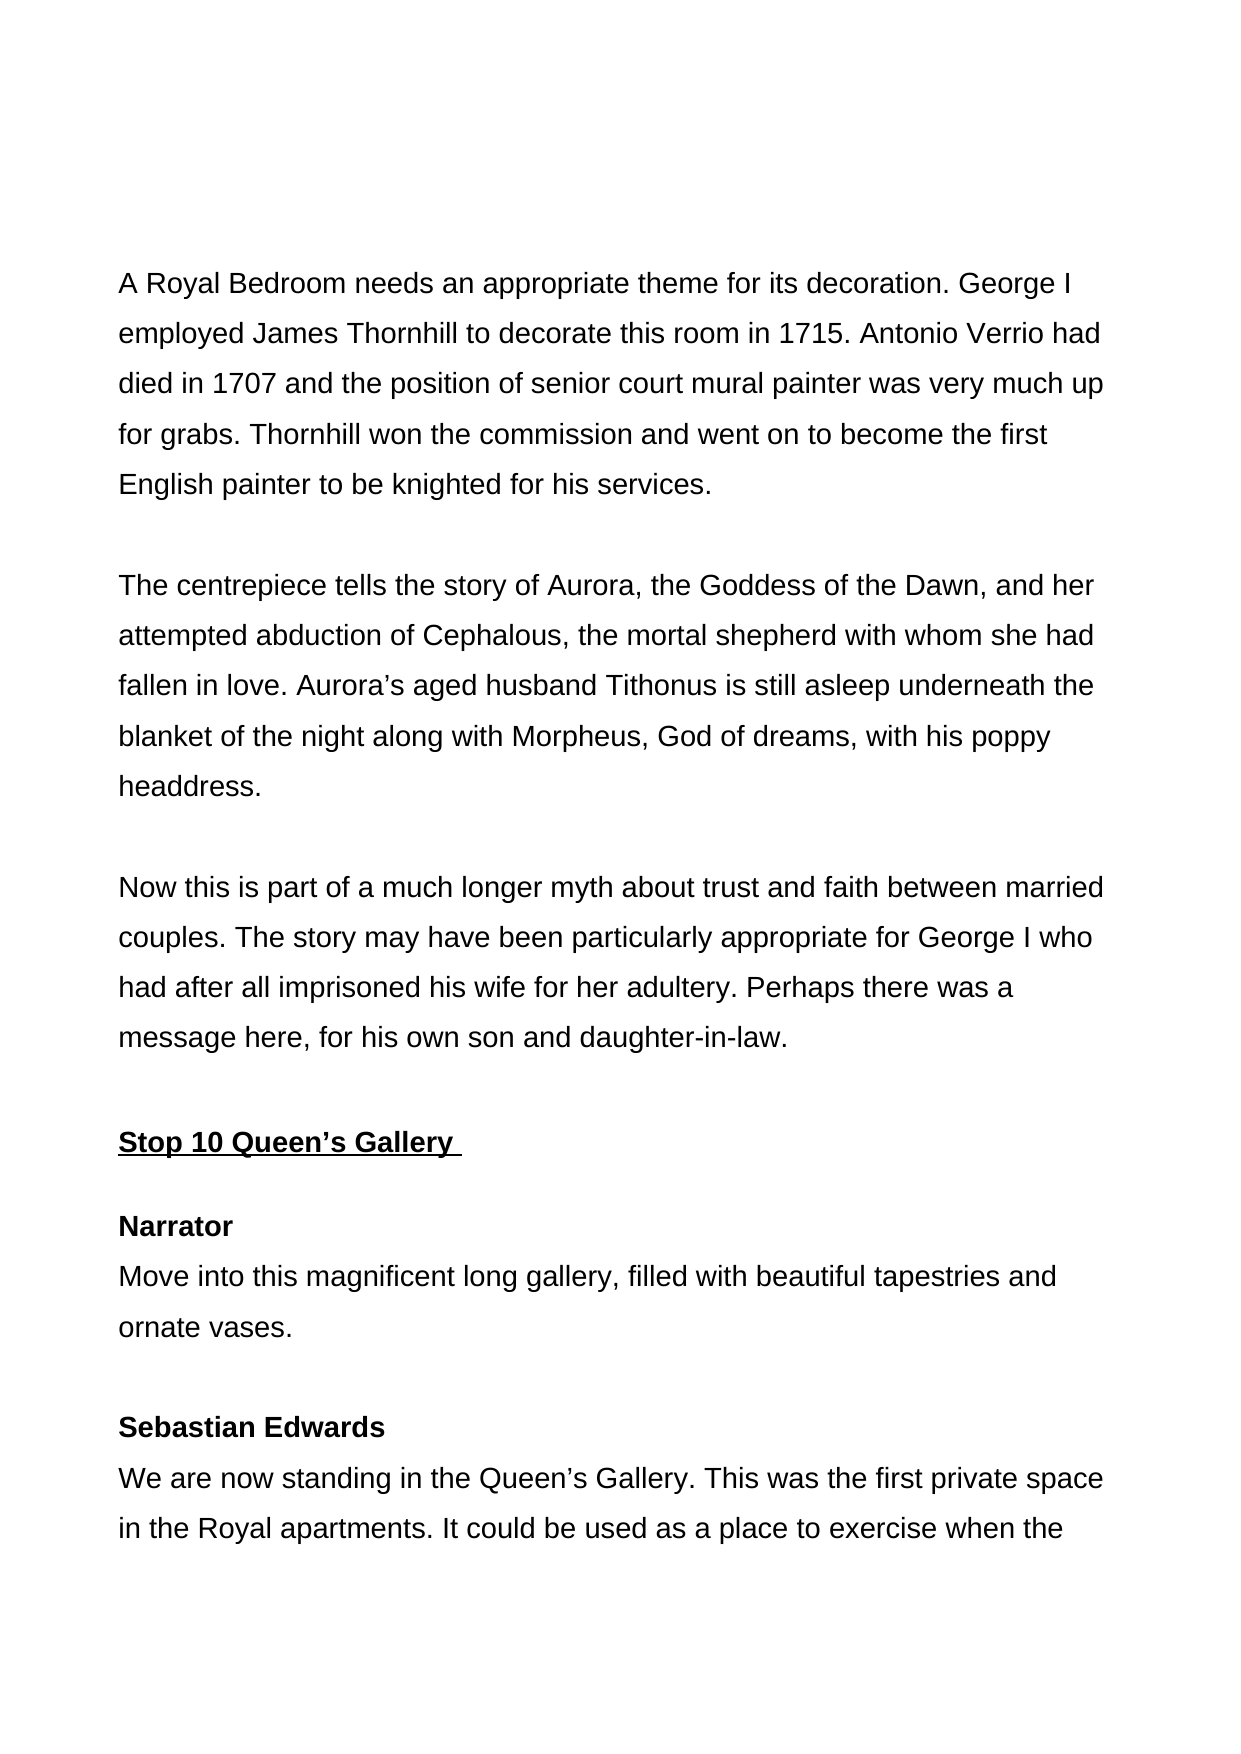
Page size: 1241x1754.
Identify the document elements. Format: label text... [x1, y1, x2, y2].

text Move into this magnificent long gallery, filled with beautiful tapestries and ornate vases. [118, 1259, 1122, 1343]
text The centrepiece tells the story of Aurora, the Goddess of the Dawn, and her attempted abduction of Cephalous, the mortal shepherd with whom she had fallen in love. Aurora’s aged husband Tithonus is still asleep underneath the blanket of the night along with Morpheus, God of dreams, with his poppy headdress. [118, 568, 1122, 802]
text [118, 1461, 1122, 1544]
text A Royal Bedroom needs an appropriate theme for its decoration. George I employed James Thornhill to decorate this room in 1715. Antonio Verrio had died in 1707 and the position of senior court mural painter was very much up for grabs. Thornhill won the commission and went on to become the first English painter to be knighted for his services. [118, 266, 1122, 501]
subtitle Sebastian Edwards [118, 1410, 1122, 1444]
text Now this is part of a much longer myth about trust and faith between married couples. The story may have been particularly appropriate for George I who had after all imprisoned his wife for her adultery. Perhaps there was a message here, for his own son and daughter-in-law. [118, 869, 1122, 1054]
subtitle Narrator [118, 1209, 1122, 1243]
subtitle Stop 10 Queen’s Gallery [118, 1125, 1122, 1159]
